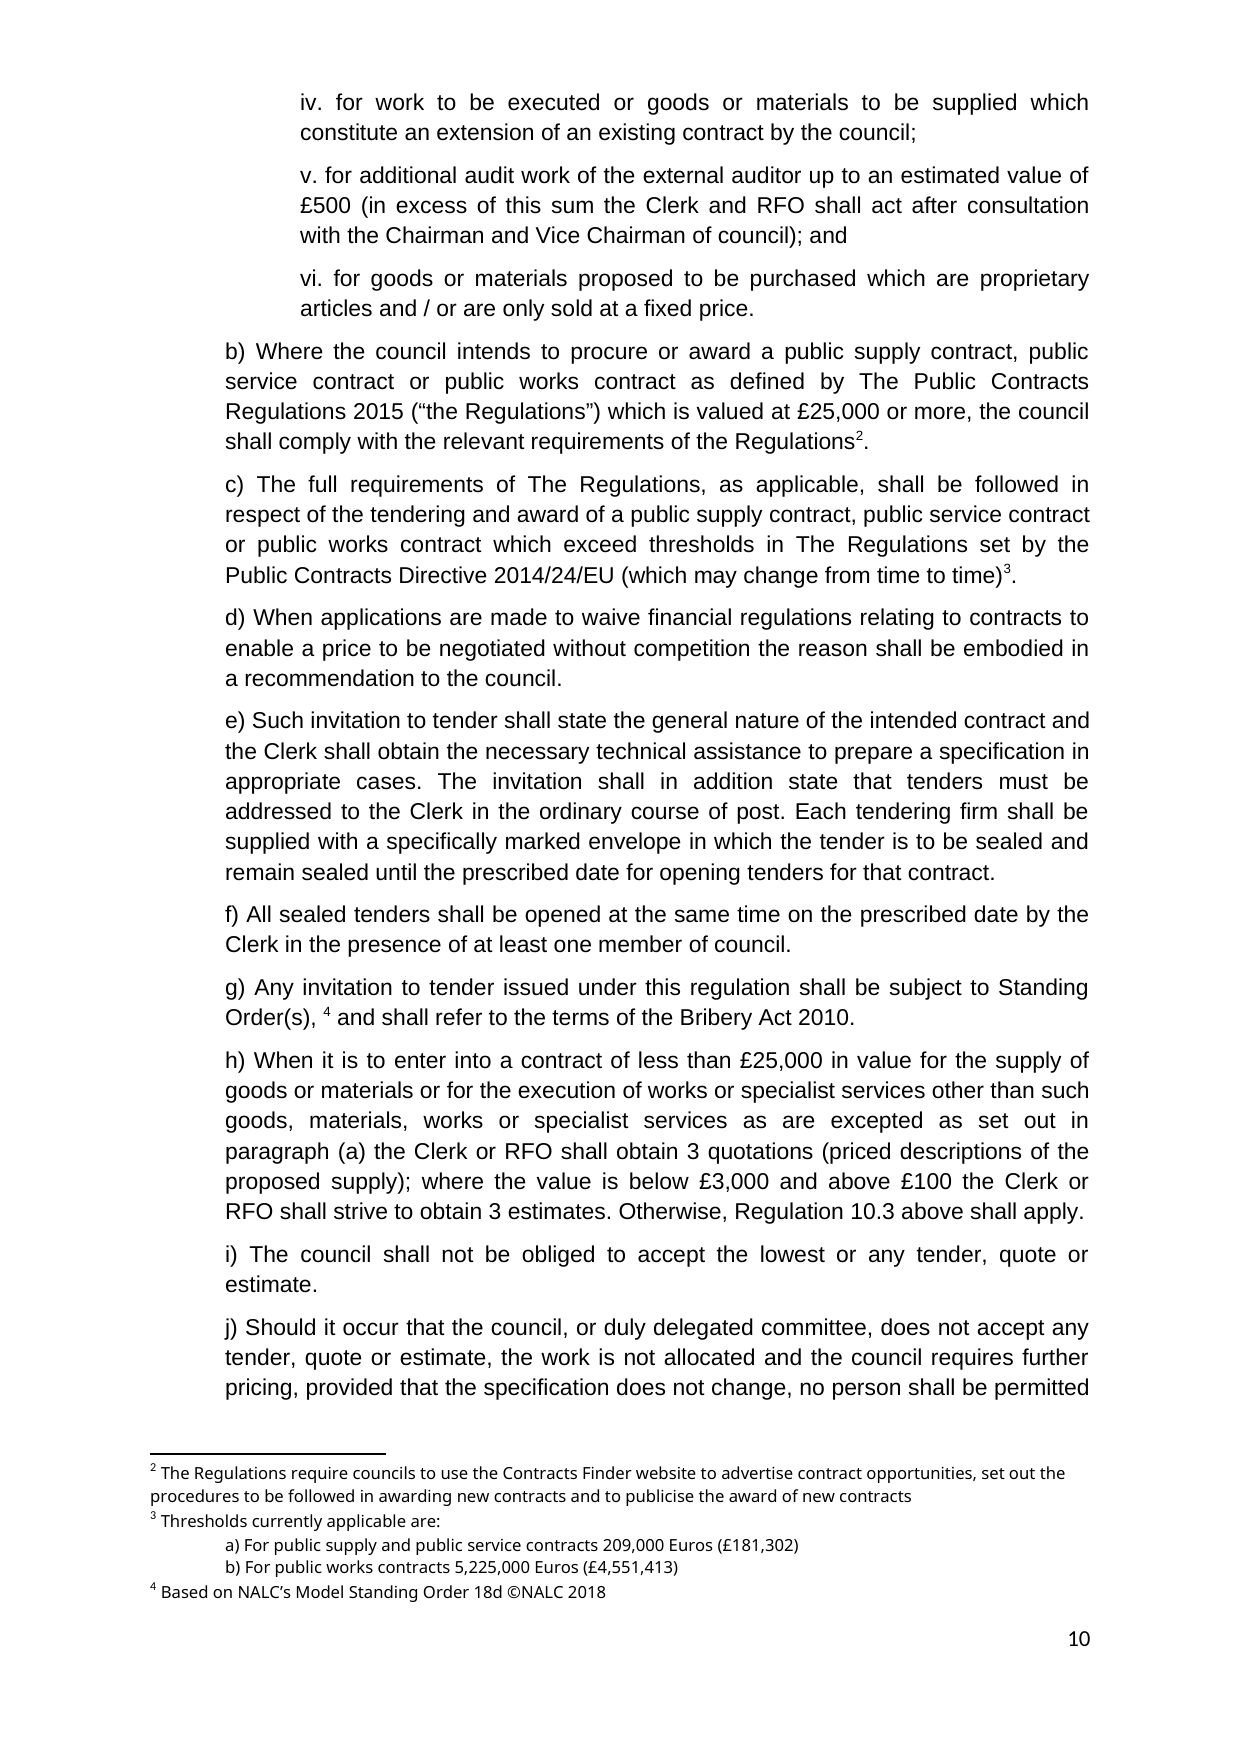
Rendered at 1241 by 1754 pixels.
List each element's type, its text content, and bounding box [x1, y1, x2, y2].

text d) When applications are made to waive financial regulations relating to contracts to enable a price to be negotiated without competition the reason shall be embodied in a recommendation to the council. [225, 604, 1090, 691]
text h) When it is to enter into a contract of less than £25,000 in value for the supply of goods or materials or for the execution of works or specialist services other than such goods, materials, works or specialist services as are excepted as set out in paragraph (a) the Clerk or RFO shall obtain 3 quotations (priced descriptions of the proposed supply); where the value is below £3,000 and above £100 the Clerk or RFO shall strive to obtain 3 estimates. Otherwise, Regulation 10.3 above shall apply. [225, 1047, 1090, 1224]
text e) Such invitation to tender shall state the general nature of the intended contract and the Clerk shall obtain the necessary technical assistance to prepare a specification in appropriate cases. The invitation shall in addition state that tenders must be addressed to the Clerk in the ordinary course of post. Each tendering firm shall be supplied with a specifically marked envelope in which the tender is to be sealed and remain sealed until the prescribed date for opening tenders for that contract. [225, 707, 1090, 885]
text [225, 1314, 1090, 1400]
text i) The council shall not be obliged to accept the lowest or any tender, quote or estimate. [225, 1241, 1090, 1297]
text f) All sealed tenders shall be opened at the same time on the prescribed date by the Clerk in the presence of at least one member of council. [225, 901, 1090, 958]
text b) Where the council intends to procure or award a public supply contract, public service contract or public works contract as defined by The Public Contracts Regulations 2015 (“the Regulations”) which is valued at £25,000 or more, the council shall comply with the relevant requirements of the Regulations. [225, 338, 1090, 454]
text iv. for work to be executed or goods or materials to be supplied which constitute an extension of an existing contract by the council; [300, 89, 1090, 145]
text vi. for goods or materials proposed to be purchased which are proprietary articles and / or are only sold at a fixed price. [300, 265, 1090, 321]
text g) Any invitation to tender issued under this regulation shall be subject to Standing Order(s), and shall refer to the terms of the Bribery Act 2010. [225, 974, 1090, 1031]
text c) The full requirements of The Regulations, as applicable, shall be followed in respect of the tendering and award of a public supply contract, public service contract or public works contract which exceed thresholds in The Regulations set by the Public Contracts Directive 2014/24/EU (which may change from time to time). [225, 471, 1090, 588]
text v. for additional audit work of the external auditor up to an estimated value of £500 (in excess of this sum the Clerk and RFO shall act after consultation with the Chairman and Vice Chairman of council); and [300, 162, 1090, 248]
